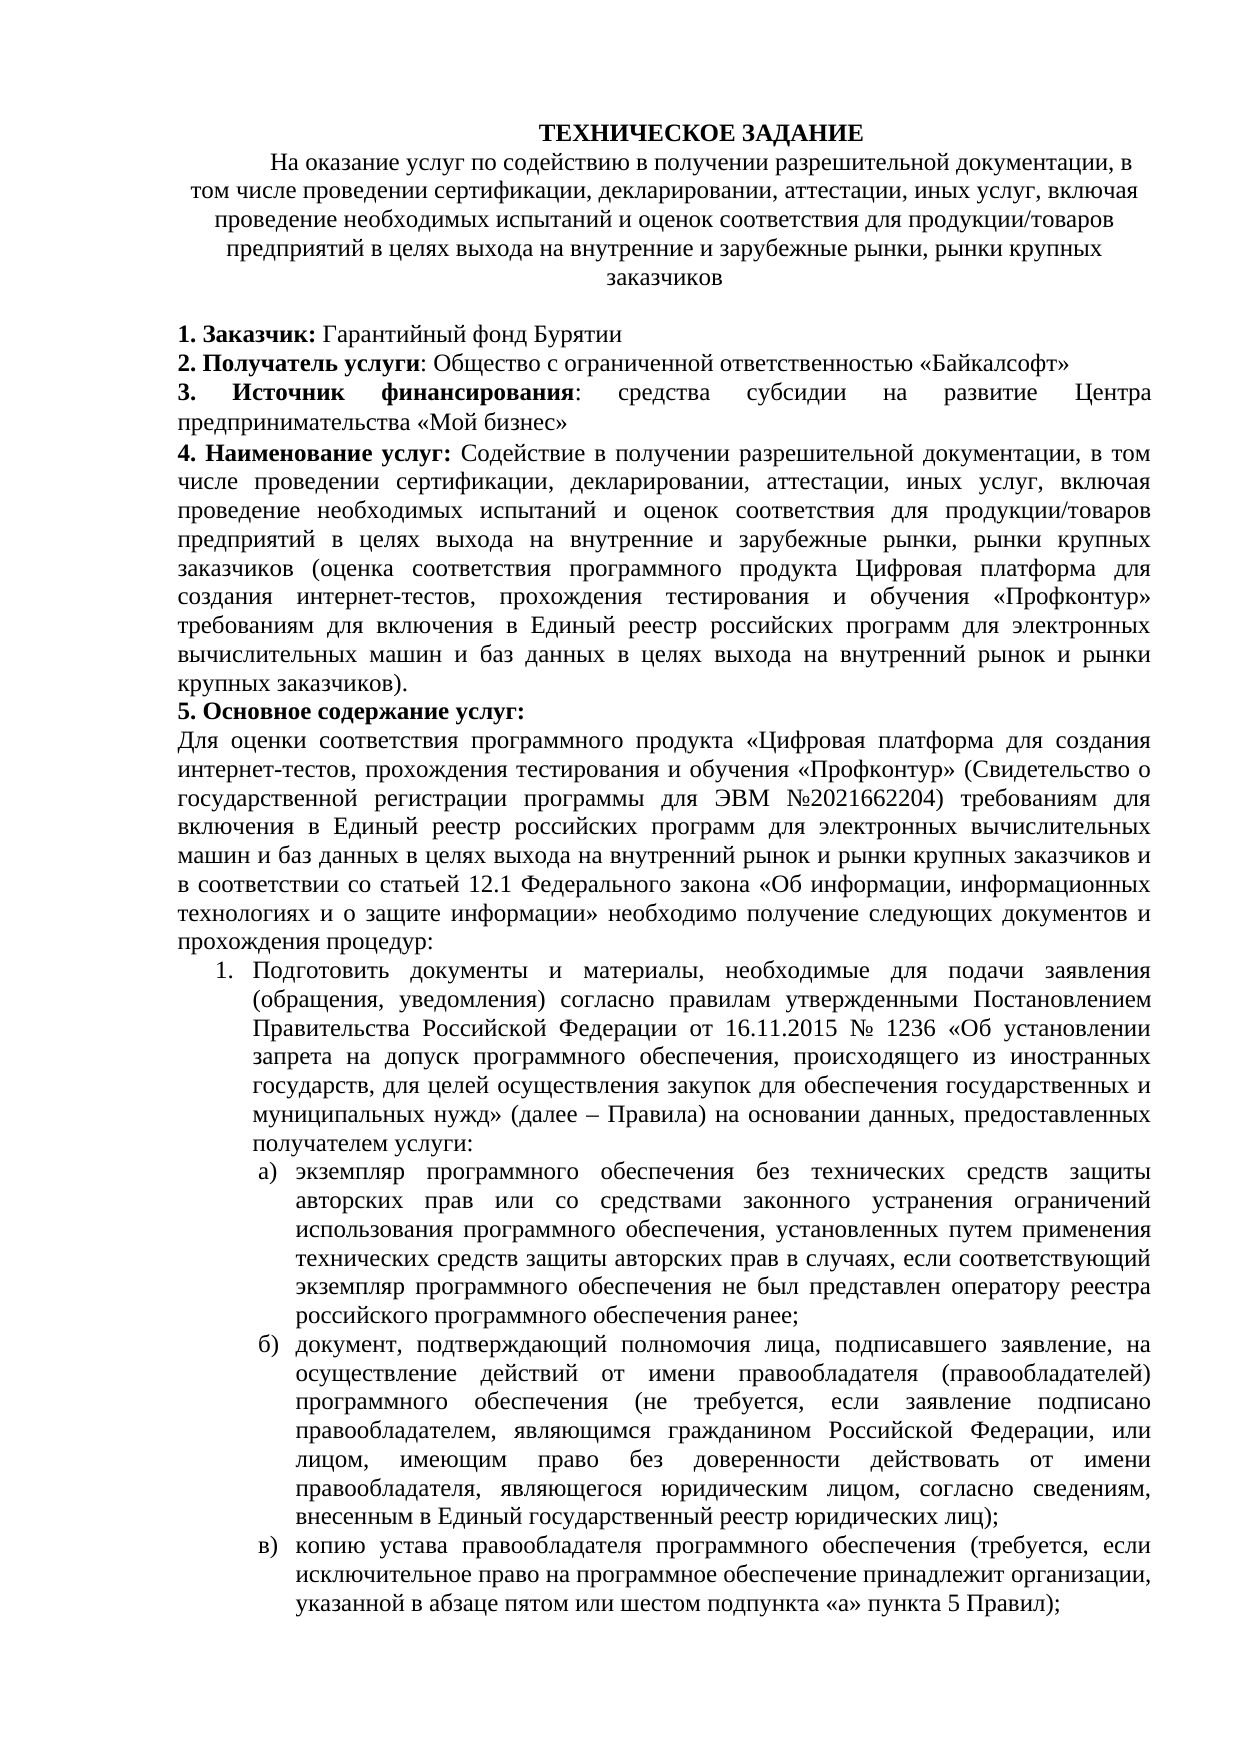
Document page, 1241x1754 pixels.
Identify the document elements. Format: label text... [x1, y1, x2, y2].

list экземпляр программного обеспечения без технических средств защиты авторских прав или со средствами законного устранения ограничений использования программного обеспечения, установленных путем применения технических средств защиты авторских прав в случаях, если соответствующий экземпляр программного обеспечения не был представлен оператору реестра российского программного обеспечения ранее; [258, 1156, 1152, 1329]
text 5. Основное содержание услуг: [177, 696, 1152, 725]
text 3. Источник финансирования: средства субсидии на развитие Центра предпринимательства «Мой бизнес» [177, 377, 1152, 436]
text 4. Наименование услуг: Содействие в получении разрешительной документации, в том числе проведении сертификации, декларировании, аттестации, иных услуг, включая проведение необходимых испытаний и оценок соответствия для продукции/товаров предприятий в целях выхода на внутренние и зарубежные рынки, рынки крупных заказчиков (оценка соответствия программного продукта Цифровая платформа для создания интернет-тестов, прохождения тестирования и обучения «Профконтур» требованиям для включения в Единый реестр российских программ для электронных вычислительных машин и баз данных в целях выхода на внутренний рынок и рынки крупных заказчиков). [177, 438, 1152, 696]
text 2. Получатель услуги: Общество с ограниченной ответственностью «Байкалсофт» [177, 348, 1152, 377]
text На оказание услуг по содействию в получении разрешительной документации, в том числе проведении сертификации, декларировании, аттестации, иных услуг, включая проведение необходимых испытаний и оценок соответствия для продукции/товаров предприятий в целях выхода на внутренние и зарубежные рынки, рынки крупных заказчиков [177, 147, 1152, 291]
list Подготовить документы и материалы, необходимые для подачи заявления (обращения, уведомления) согласно правилам утвержденными Постановлением Правительства Российской Федерации от 16.11.2015 № 1236 «Об установлении запрета на допуск программного обеспечения, происходящего из иностранных государств, для целей осуществления закупок для обеспечения государственных и муниципальных нужд» (далее – Правила) на основании данных, предоставленных получателем услуги: [215, 955, 1152, 1156]
list копию устава правообладателя программного обеспечения (требуется, если исключительное право на программное обеспечение принадлежит организации, указанной в абзаце пятом или шестом подпункта «а» пункта 5 Правил); [258, 1530, 1152, 1616]
text 1. Заказчик: Гарантийный фонд Бурятии [177, 319, 1152, 348]
list документ, подтверждающий полномочия лица, подписавшего заявление, на осуществление действий от имени правообладателя (правообладателей) программного обеспечения (не требуется, если заявление подписано правообладателем, являющимся гражданином Российской Федерации, или лицом, имеющим право без доверенности действовать от имени правообладателя, являющегося юридическим лицом, согласно сведениям, внесенным в Единый государственный реестр юридических лиц); [258, 1329, 1152, 1530]
text ТЕХНИЧЕСКОЕ ЗАДАНИЕ [177, 118, 1152, 147]
text Для оценки соответствия программного продукта «Цифровая платформа для создания интернет-тестов, прохождения тестирования и обучения «Профконтур» (Свидетельство о государственной регистрации программы для ЭВМ №2021662204) требованиям для включения в Единый реестр российских программ для электронных вычислительных машин и баз данных в целях выхода на внутренний рынок и рынки крупных заказчиков и в соответствии со статьей 12.1 Федерального закона «Об информации, информационных технологиях и о защите информации» необходимо получение следующих документов и прохождения процедур: [177, 725, 1152, 955]
